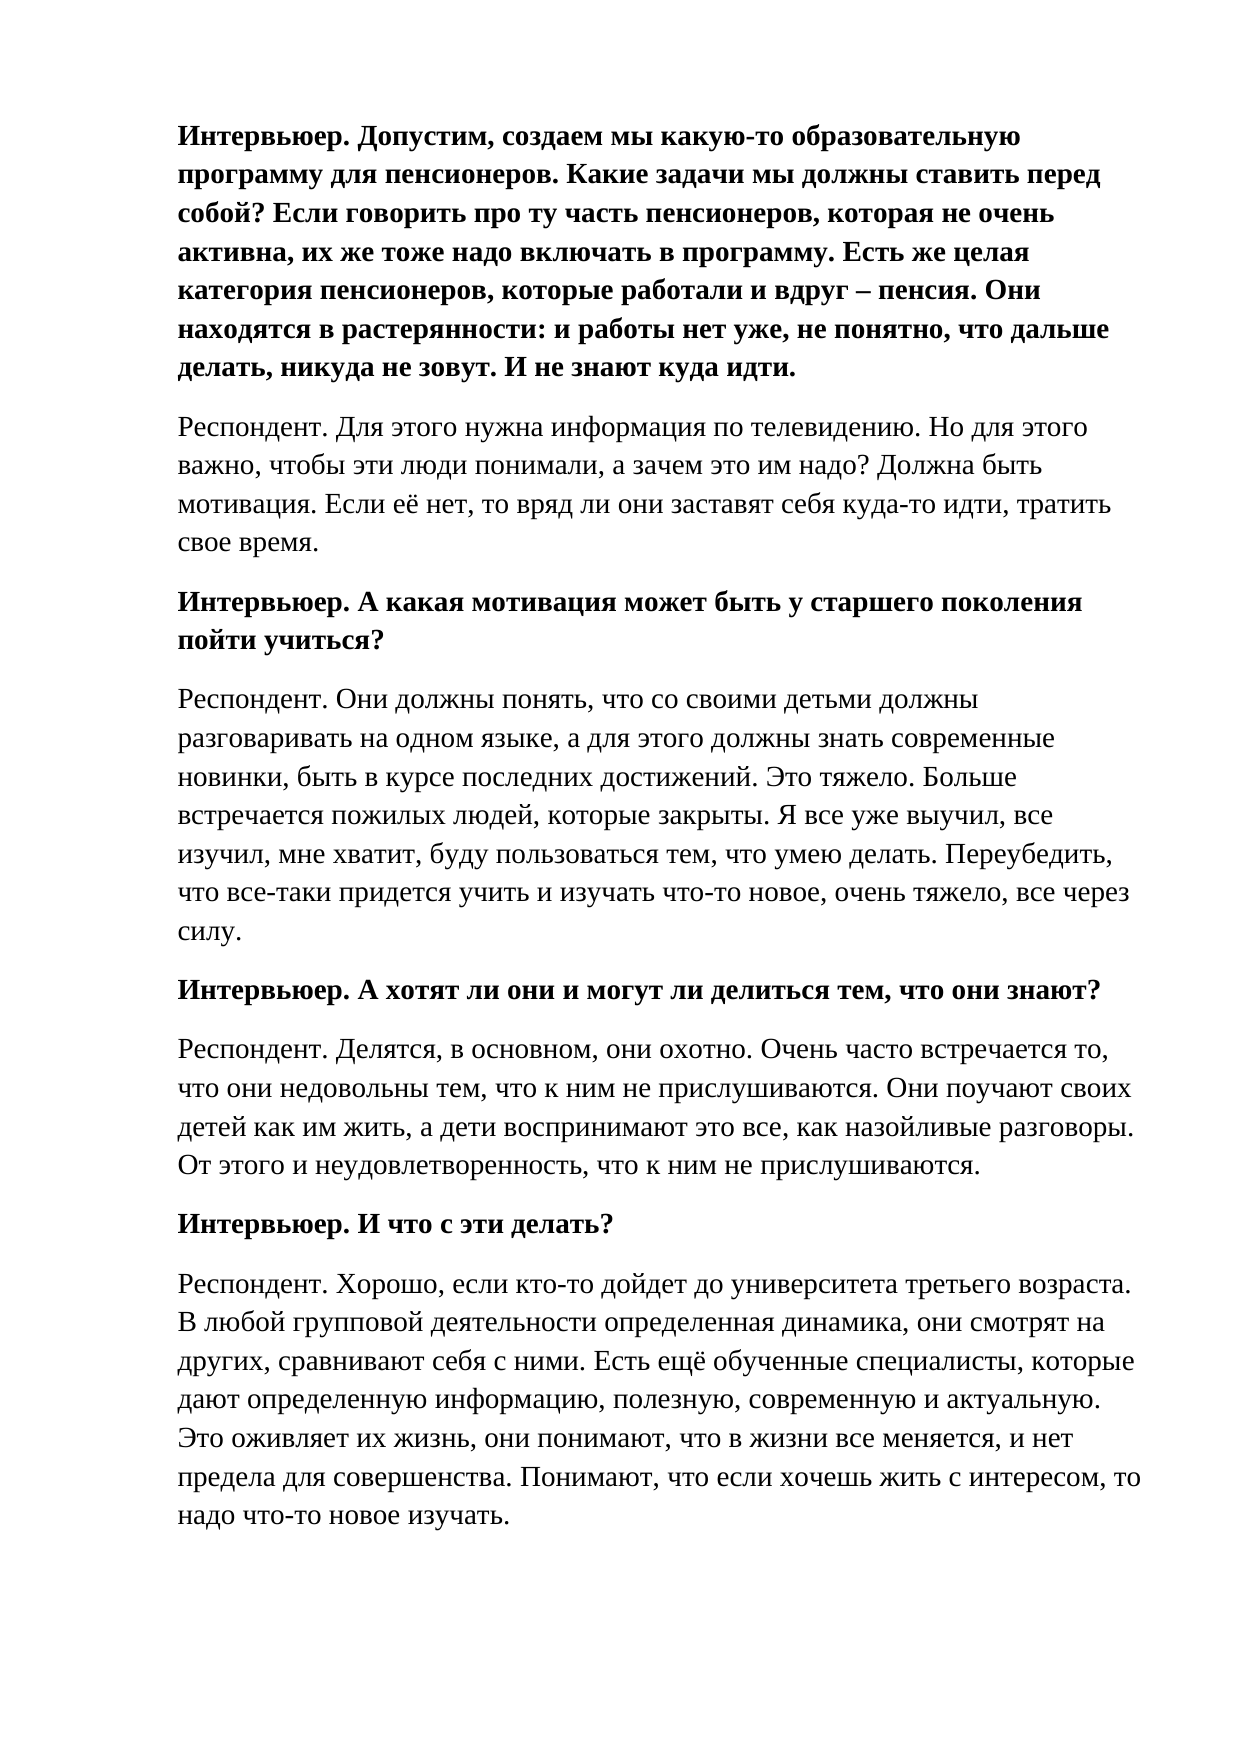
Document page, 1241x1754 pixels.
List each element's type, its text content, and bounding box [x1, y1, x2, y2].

text Респондент. Делятся, в основном, они охотно. Очень часто встречается то, что они недовольны тем, что к ним не прислушиваются. Они поучают своих детей как им жить, а дети воспринимают это все, как назойливые разговоры. От этого и неудовлетворенность, что к ним не прислушиваются. [177, 1032, 1152, 1181]
text Респондент. Они должны понять, что со своими детьми должны разговаривать на одном языке, а для этого должны знать современные новинки, быть в курсе последних достижений. Это тяжело. Больше встречается пожилых людей, которые закрыты. Я все уже выучил, все изучил, мне хватит, буду пользоваться тем, что умею делать. Переубедить, что все-таки придется учить и изучать что-то новое, очень тяжело, все через силу. [177, 682, 1152, 946]
text Интервьюер. А какая мотивация может быть у старшего поколения пойти учиться? [177, 584, 1152, 656]
text Респондент. Хорошо, если кто-то дойдет до университета третьего возраста. В любой групповой деятельности определенная динамика, они смотрят на других, сравнивают себя с ними. Есть ещё обученные специалисты, которые дают определенную информацию, полезную, современную и актуальную. Это оживляет их жизнь, они понимают, что в жизни все меняется, и нет предела для совершенства. Понимают, что если хочешь жить с интересом, то надо что-то новое изучать. [177, 1266, 1152, 1531]
text Интервьюер. И что с эти делать? [177, 1207, 1152, 1240]
text Интервьюер. Допустим, создаем мы какую-то образовательную программу для пенсионеров. Какие задачи мы должны ставить перед собой? Если говорить про ту часть пенсионеров, которая не очень активна, их же тоже надо включать в программу. Есть же целая категория пенсионеров, которые работали и вдруг – пенсия. Они находятся в растерянности: и работы нет уже, не понятно, что дальше делать, никуда не зовут. И не знают куда идти. [177, 118, 1152, 383]
text Респондент. Для этого нужна информация по телевидению. Но для этого важно, чтобы эти люди понимали, а зачем это им надо? Должна быть мотивация. Если её нет, то вряд ли они заставят себя куда-то идти, тратить свое время. [177, 409, 1152, 558]
text Интервьюер. А хотят ли они и могут ли делиться тем, что они знают? [177, 972, 1152, 1006]
